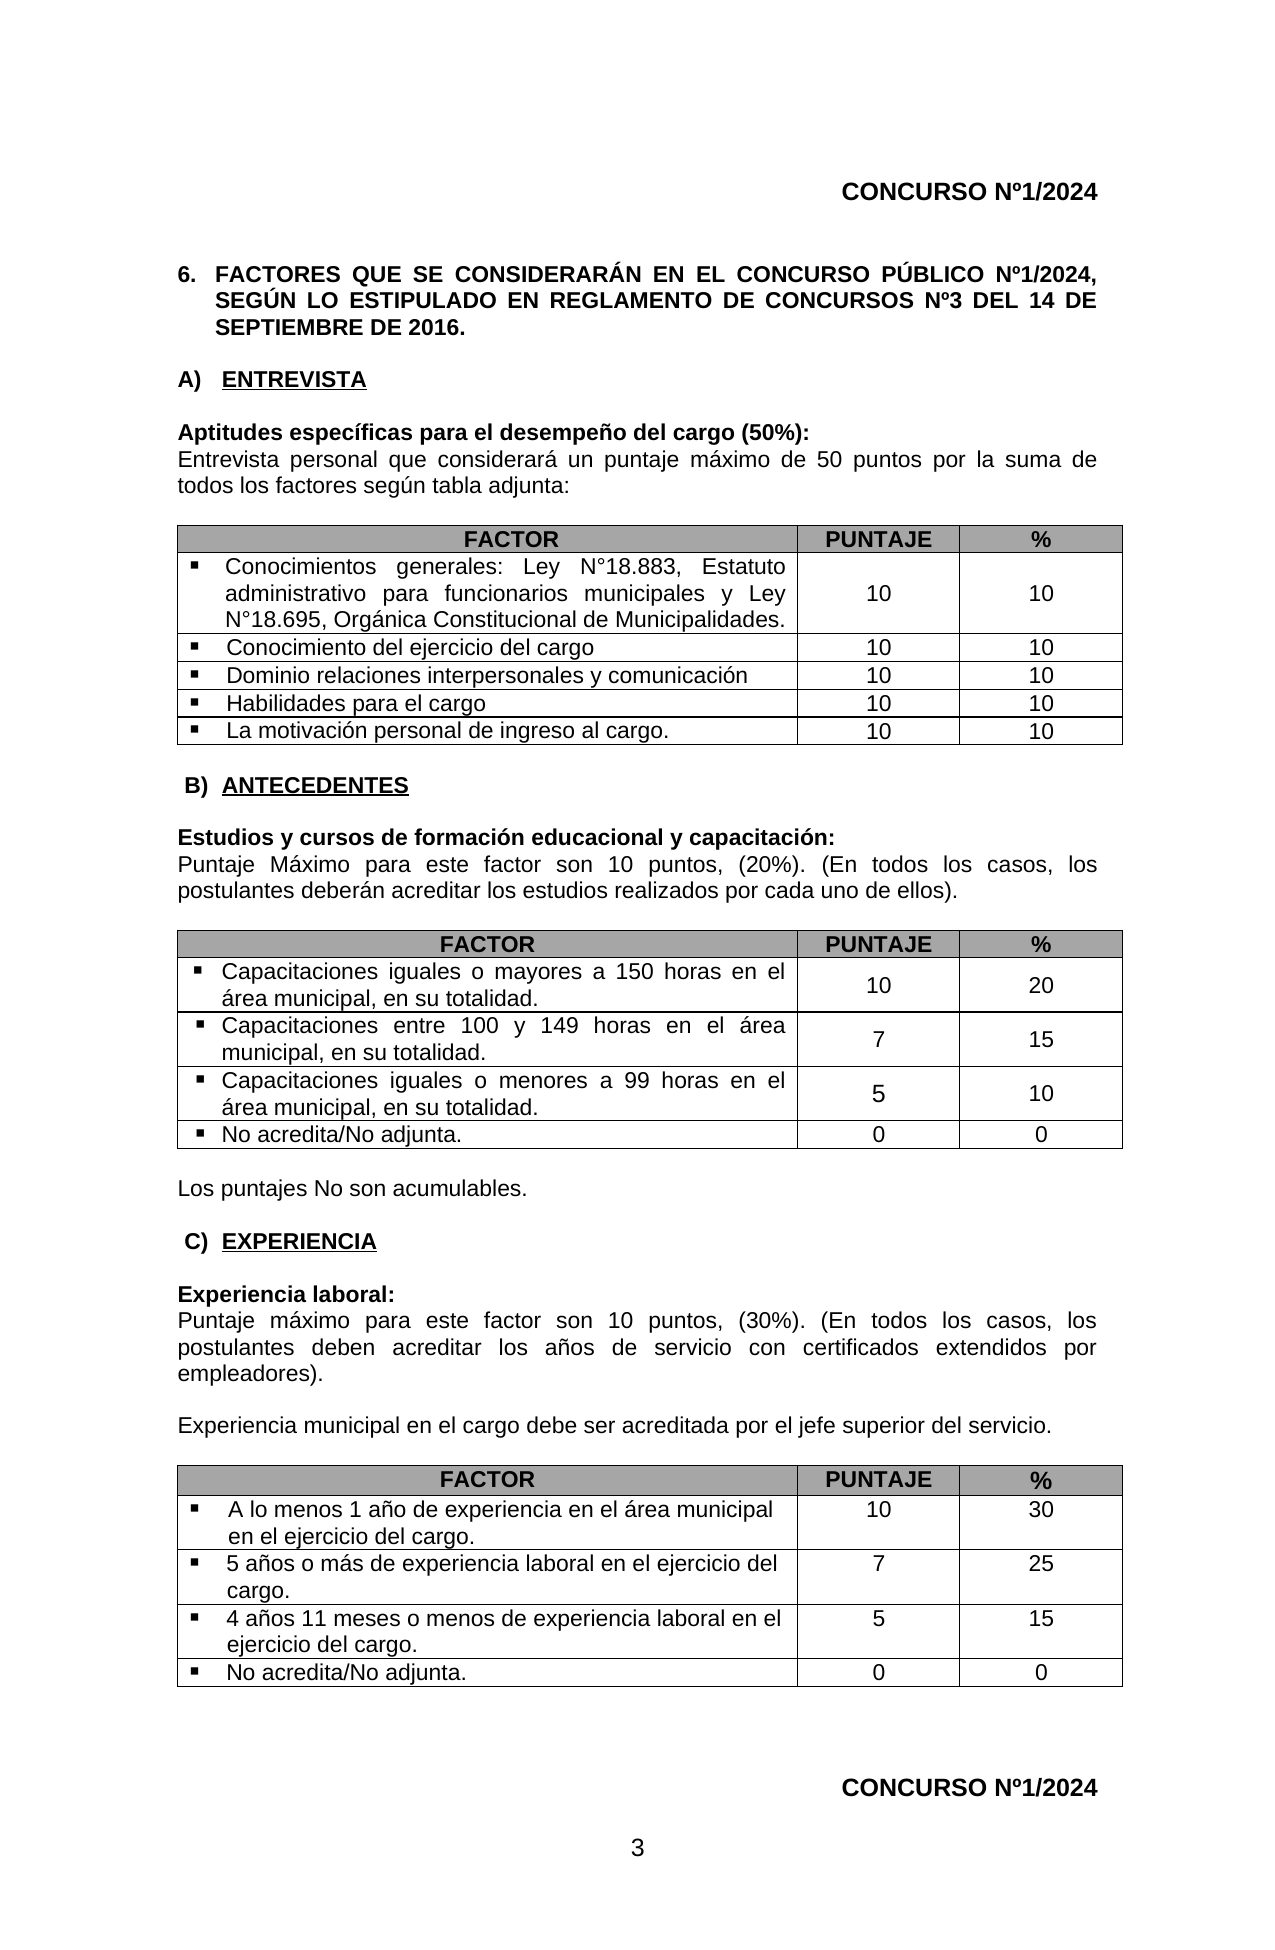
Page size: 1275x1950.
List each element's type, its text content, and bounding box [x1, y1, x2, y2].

text Los puntajes No son acumulables. [177, 1175, 1098, 1202]
text CONCURSO Nº1/2024 [177, 177, 1098, 206]
table_cell Conocimientos generales: Ley N°18.883, Estatuto administrativo para funcionarios municipales y Ley N°18.695, Orgánica Constitucional de Municipalidades. [178, 553, 797, 633]
table_header PUNTAJE [798, 526, 959, 552]
table_cell 30 [960, 1496, 1122, 1549]
table_cell 0 [960, 1659, 1122, 1686]
table_cell 10 [798, 1496, 959, 1549]
table_cell 5 [798, 1067, 959, 1120]
table_header % [960, 526, 1122, 552]
table_cell 0 [960, 1121, 1122, 1148]
text CONCURSO Nº1/2024 [177, 1773, 1098, 1802]
table_cell 10 [798, 718, 959, 744]
table_cell 4 años 11 meses o menos de experiencia laboral en el ejercicio del cargo. [178, 1605, 797, 1658]
table_cell 10 [798, 662, 959, 688]
table_cell 20 [960, 958, 1122, 1011]
table_cell Capacitaciones iguales o menores a 99 horas en el área municipal, en su totalidad. [178, 1067, 797, 1120]
table_cell 0 [798, 1659, 959, 1686]
text Aptitudes específicas para el desempeño del cargo (50%): [177, 419, 1098, 446]
table_header FACTOR [178, 931, 797, 957]
table_cell Capacitaciones entre 100 y 149 horas en el área municipal, en su totalidad. [178, 1013, 797, 1066]
table_cell 10 [960, 690, 1122, 716]
table_cell 10 [960, 662, 1122, 688]
list FACTORES QUE SE CONSIDERARÁN EN EL CONCURSO PÚBLICO Nº1/2024, SEGÚN LO ESTIPULADO EN REGLAMENTO DE CONCURSOS Nº3 DEL 14 DE SEPTIEMBRE DE 2016. [177, 261, 1098, 340]
table_cell 10 [960, 1067, 1122, 1120]
text Puntaje máximo para este factor son 10 puntos, (30%). (En todos los casos, los postulantes deben acreditar los años de servicio con certificados extendidos por empleadores). [177, 1307, 1098, 1386]
table_cell Dominio relaciones interpersonales y comunicación [178, 662, 797, 688]
table_cell No acredita/No adjunta. [178, 1659, 797, 1686]
table_cell 10 [960, 634, 1122, 661]
table_cell 10 [960, 718, 1122, 744]
text Estudios y cursos de formación educacional y capacitación: [177, 824, 1098, 851]
table_cell 5 [798, 1605, 959, 1658]
table_cell 15 [960, 1013, 1122, 1066]
table_cell No acredita/No adjunta. [178, 1121, 797, 1148]
table_cell 0 [798, 1121, 959, 1148]
table_header FACTOR [178, 1466, 797, 1495]
text Experiencia municipal en el cargo debe ser acreditada por el jefe superior del servicio. [177, 1412, 1098, 1439]
table_header PUNTAJE [798, 931, 959, 957]
list ANTECEDENTES [184, 772, 1098, 798]
table_header FACTOR [178, 526, 797, 552]
table_cell 10 [798, 958, 959, 1011]
table_cell 15 [960, 1605, 1122, 1658]
table_cell 10 [798, 634, 959, 661]
table_cell 25 [960, 1550, 1122, 1603]
table_cell Conocimiento del ejercicio del cargo [178, 634, 797, 661]
table_cell 7 [798, 1013, 959, 1066]
table_header % [960, 931, 1122, 957]
table_cell Habilidades para el cargo [178, 690, 797, 716]
table_cell 7 [798, 1550, 959, 1603]
table_header PUNTAJE [798, 1466, 959, 1495]
table_cell La motivación personal de ingreso al cargo. [178, 718, 797, 744]
list ENTREVISTA [177, 366, 1098, 393]
table_cell 10 [798, 553, 959, 633]
table_cell 10 [798, 690, 959, 716]
table_cell A lo menos 1 año de experiencia en el área municipal en el ejercicio del cargo. [178, 1496, 797, 1549]
table_header % [960, 1466, 1122, 1495]
list EXPERIENCIA [184, 1228, 1098, 1254]
table_cell 5 años o más de experiencia laboral en el ejercicio del cargo. [178, 1550, 797, 1603]
text Experiencia laboral: [177, 1281, 1098, 1307]
table_cell Capacitaciones iguales o mayores a 150 horas en el área municipal, en su totalidad. [178, 958, 797, 1011]
text Puntaje Máximo para este factor son 10 puntos, (20%). (En todos los casos, los postulantes deberán acreditar los estudios realizados por cada uno de ellos). [177, 851, 1098, 903]
text Entrevista personal que considerará un puntaje máximo de 50 puntos por la suma de todos los factores según tabla adjunta: [177, 446, 1098, 498]
table_cell 10 [960, 553, 1122, 633]
